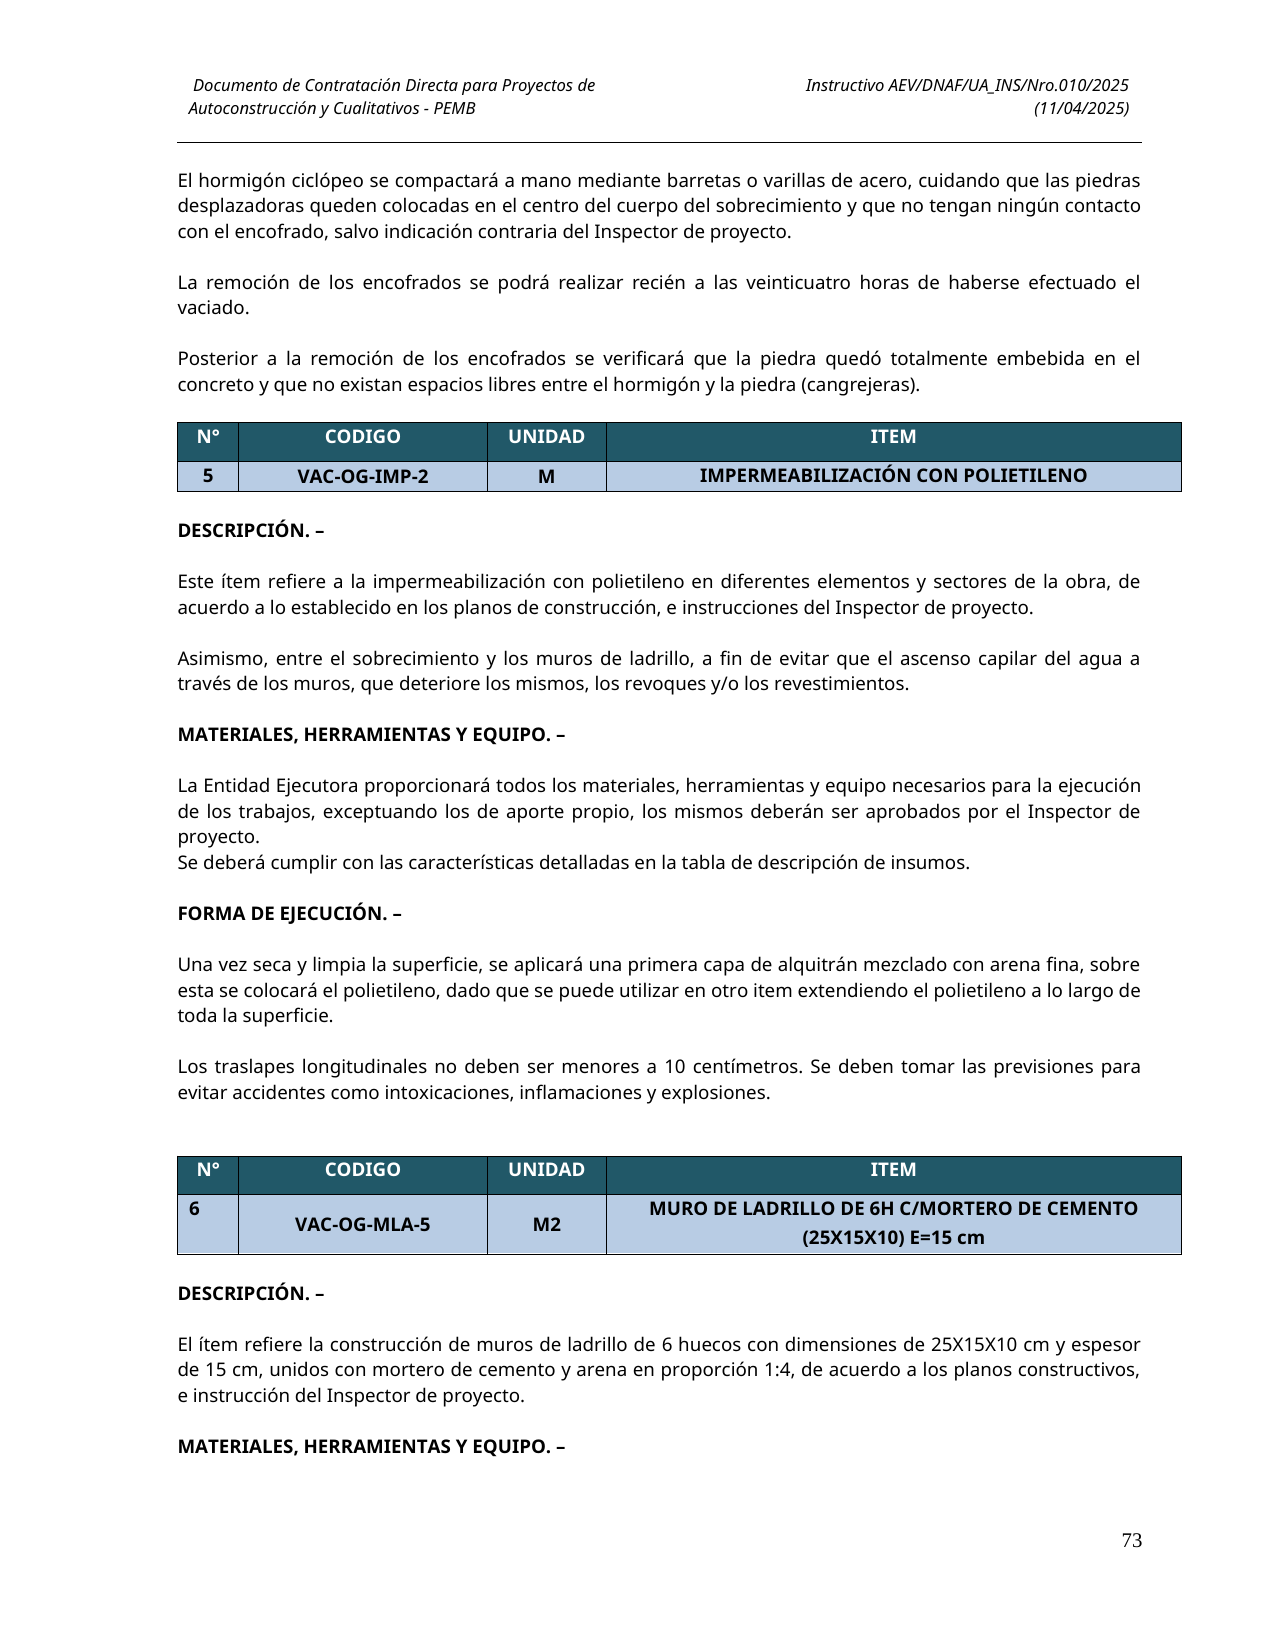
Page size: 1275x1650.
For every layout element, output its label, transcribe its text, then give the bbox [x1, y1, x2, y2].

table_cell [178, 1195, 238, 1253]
text FORMA DE EJECUCIÓN. – [177, 900, 1142, 926]
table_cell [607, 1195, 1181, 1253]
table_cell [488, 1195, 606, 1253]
text El ítem refiere la construcción de muros de ladrillo de 6 huecos con dimensiones de 25X15X10 cm y espesor de 15 cm, unidos con mortero de cemento y arena en proporción 1:4, de acuerdo a los planos constructivos, e instrucción del Inspector de proyecto. [177, 1331, 1142, 1408]
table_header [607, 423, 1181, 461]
text MATERIALES, HERRAMIENTAS Y EQUIPO. – [177, 1433, 1142, 1459]
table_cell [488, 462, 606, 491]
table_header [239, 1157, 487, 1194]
text DESCRIPCIÓN. – [177, 517, 1142, 543]
text Se deberá cumplir con las características detalladas en la tabla de descripción de insumos. [177, 849, 1142, 875]
text DESCRIPCIÓN. – [177, 1280, 1142, 1306]
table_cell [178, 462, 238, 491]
text La remoción de los encofrados se podrá realizar recién a las veinticuatro horas de haberse efectuado el vaciado. [177, 269, 1142, 320]
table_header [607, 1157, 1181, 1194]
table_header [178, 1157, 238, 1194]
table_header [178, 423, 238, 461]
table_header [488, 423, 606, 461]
text Una vez seca y limpia la superficie, se aplicará una primera capa de alquitrán mezclado con arena fina, sobre esta se colocará el polietileno, dado que se puede utilizar en otro item extendiendo el polietileno a lo largo de toda la superficie. [177, 951, 1142, 1028]
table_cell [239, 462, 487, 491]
text Este ítem refiere a la impermeabilización con polietileno en diferentes elementos y sectores de la obra, de acuerdo a lo establecido en los planos de construcción, e instrucciones del Inspector de proyecto. [177, 568, 1142, 619]
text Los traslapes longitudinales no deben ser menores a 10 centímetros. Se deben tomar las previsiones para evitar accidentes como intoxicaciones, inflamaciones y explosiones. [177, 1053, 1142, 1104]
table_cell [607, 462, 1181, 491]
text Asimismo, entre el sobrecimiento y los muros de ladrillo, a fin de evitar que el ascenso capilar del agua a través de los muros, que deteriore los mismos, los revoques y/o los revestimientos. [177, 645, 1142, 696]
text El hormigón ciclópeo se compactará a mano mediante barretas o varillas de acero, cuidando que las piedras desplazadoras queden colocadas en el centro del cuerpo del sobrecimiento y que no tengan ningún contacto con el encofrado, salvo indicación contraria del Inspector de proyecto. [177, 167, 1142, 244]
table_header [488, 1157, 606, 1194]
text Posterior a la remoción de los encofrados se verificará que la piedra quedó totalmente embebida en el concreto y que no existan espacios libres entre el hormigón y la piedra (cangrejeras). [177, 346, 1142, 397]
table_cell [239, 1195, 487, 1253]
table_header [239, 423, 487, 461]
text La Entidad Ejecutora proporcionará todos los materiales, herramientas y equipo necesarios para la ejecución de los trabajos, exceptuando los de aporte propio, los mismos deberán ser aprobados por el Inspector de proyecto. [177, 773, 1142, 849]
text MATERIALES, HERRAMIENTAS Y EQUIPO. – [177, 722, 1142, 747]
